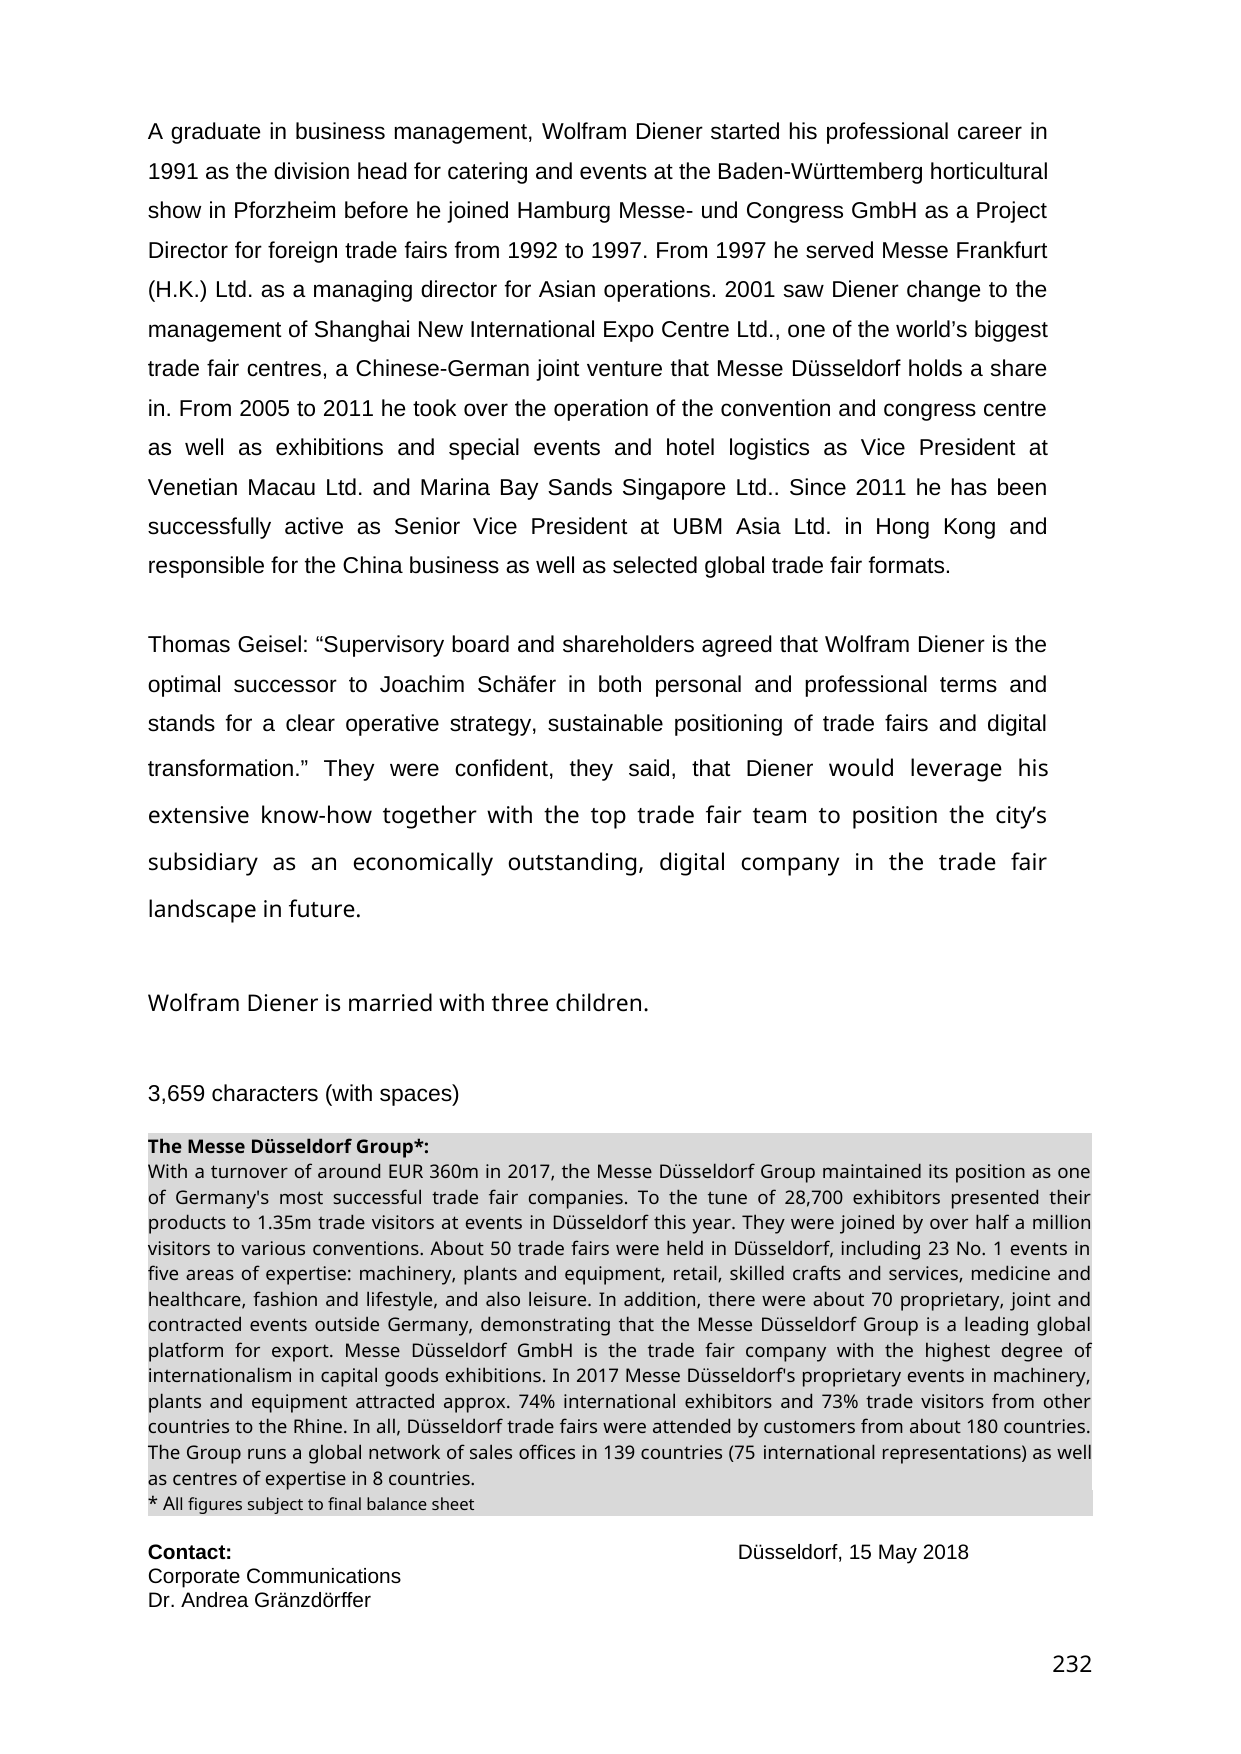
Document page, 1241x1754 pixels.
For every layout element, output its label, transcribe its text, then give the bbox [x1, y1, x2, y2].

text Dr. Andrea Gränzdörffer [148, 1588, 1019, 1612]
text Thomas Geisel: “Supervisory board and shareholders agreed that Wolfram Diener is the optimal successor to Joachim Schäfer in both personal and professional terms and stands for a clear operative strategy, sustainable positioning of trade fairs and digital transformation.” They were confident, they said, that Diener would leverage his extensive know-how together with the top trade fair team to position the city’s subsidiary as an economically outstanding, digital company in the trade fair landscape in future. [148, 631, 1048, 924]
text With a turnover of around EUR 360m in 2017, the Messe Düsseldorf Group maintained its position as one of Germany's most successful trade fair companies. To the tune of 28,700 exhibitors presented their products to 1.35m trade visitors at events in Düsseldorf this year. They were joined by over half a million visitors to various conventions. About 50 trade fairs were held in Düsseldorf, including 23 No. 1 events in five areas of expertise: machinery, plants and equipment, retail, skilled crafts and services, medicine and healthcare, fashion and lifestyle, and also leisure. In addition, there were about 70 proprietary, joint and contracted events outside Germany, demonstrating that the Messe Düsseldorf Group is a leading global platform for export. Messe Düsseldorf GmbH is the trade fair company with the highest degree of internationalism in capital goods exhibitions. In 2017 Messe Düsseldorf's proprietary events in machinery, plants and equipment attracted approx. 74% international exhibitors and 73% trade visitors from other countries to the Rhine. In all, Düsseldorf trade fairs were attended by customers from about 180 countries. The Group runs a global network of sales offices in 139 countries (75 international representations) as well as centres of expertise in 8 countries. [148, 1159, 1092, 1490]
text The Messe Düsseldorf Group*: [148, 1133, 1092, 1159]
text 3,659 characters (with spaces) [148, 1080, 1019, 1107]
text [148, 118, 1048, 579]
text Wolfram Diener is married with three children. [148, 987, 1019, 1018]
text * All figures subject to final balance sheet [148, 1490, 1093, 1516]
text Contact: Düsseldorf, 15 May 2018 [148, 1540, 1019, 1564]
text Corporate Communications [148, 1564, 1019, 1588]
